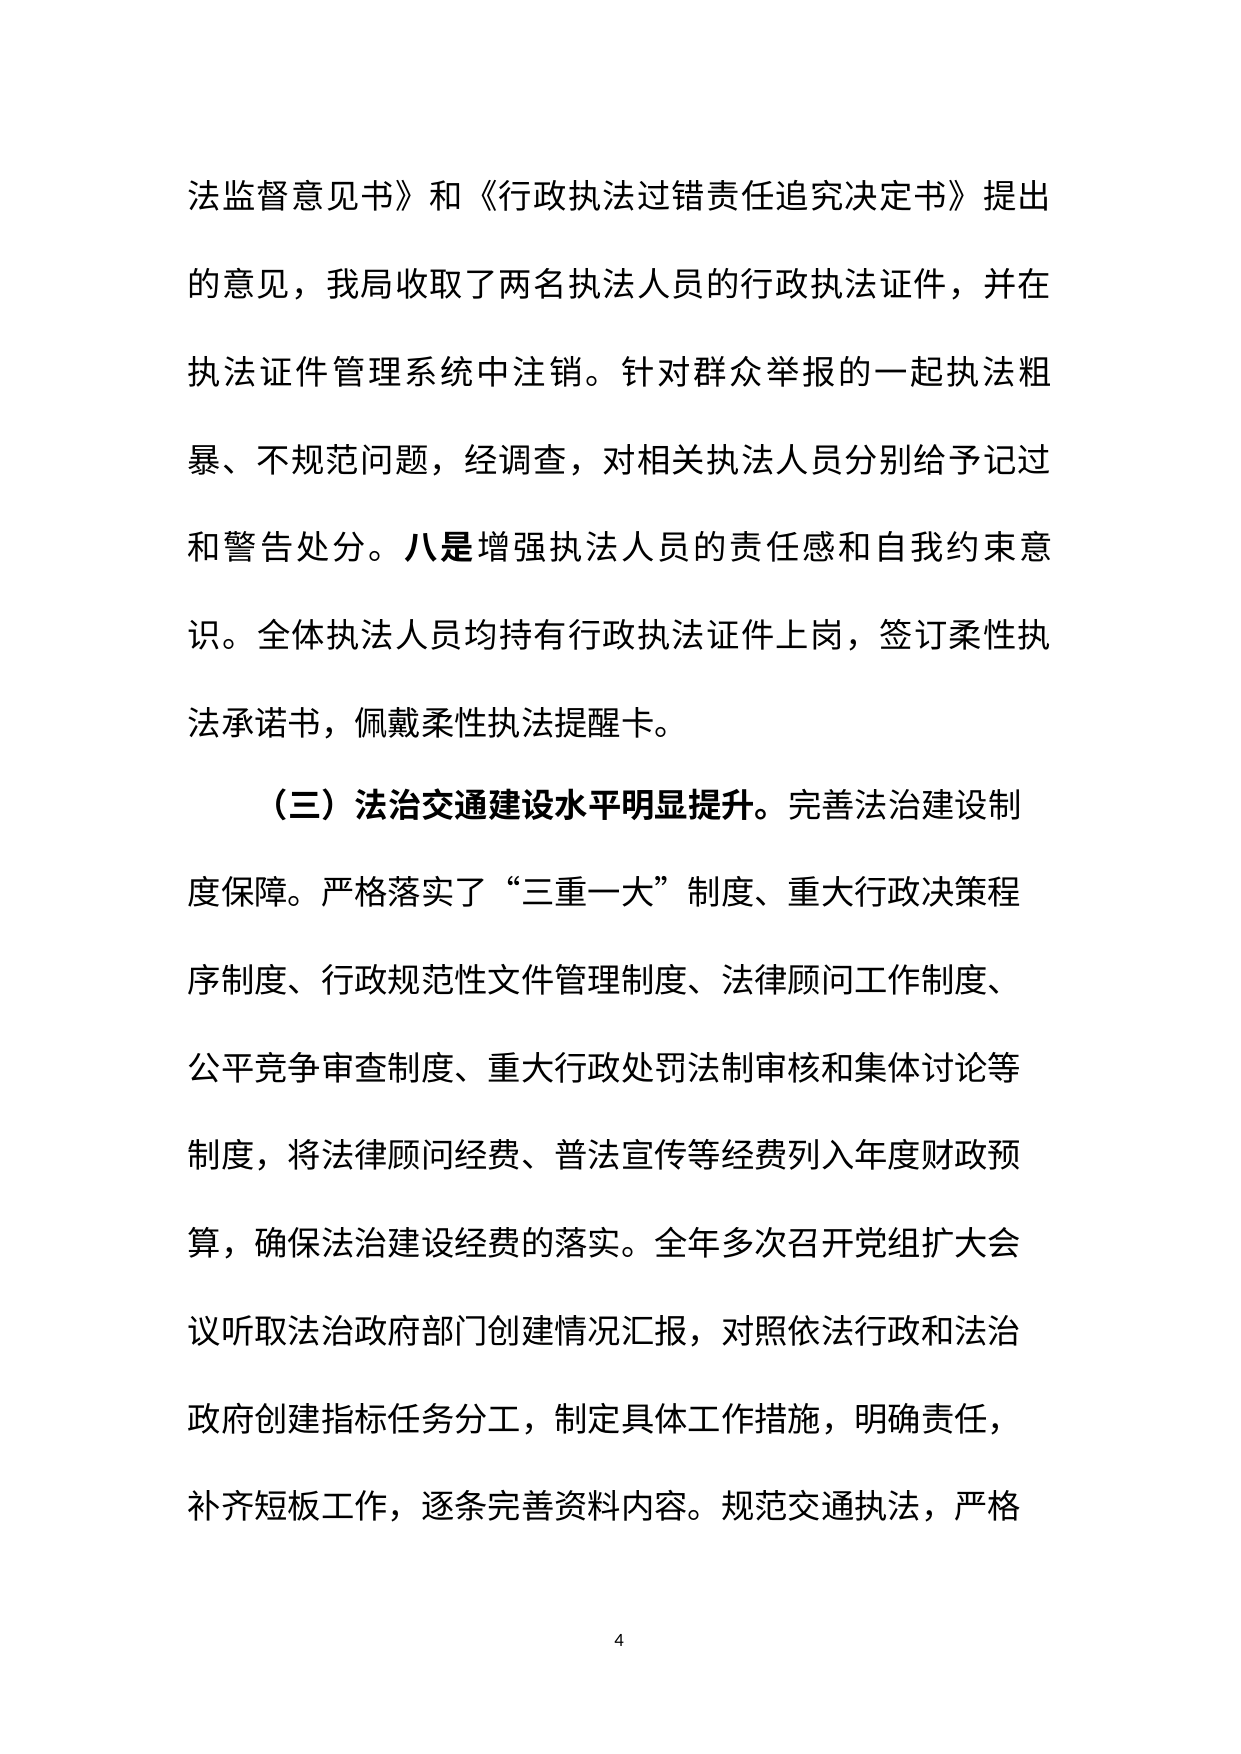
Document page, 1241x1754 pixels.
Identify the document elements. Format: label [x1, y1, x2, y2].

text [187, 162, 1053, 753]
text [187, 770, 1053, 1537]
